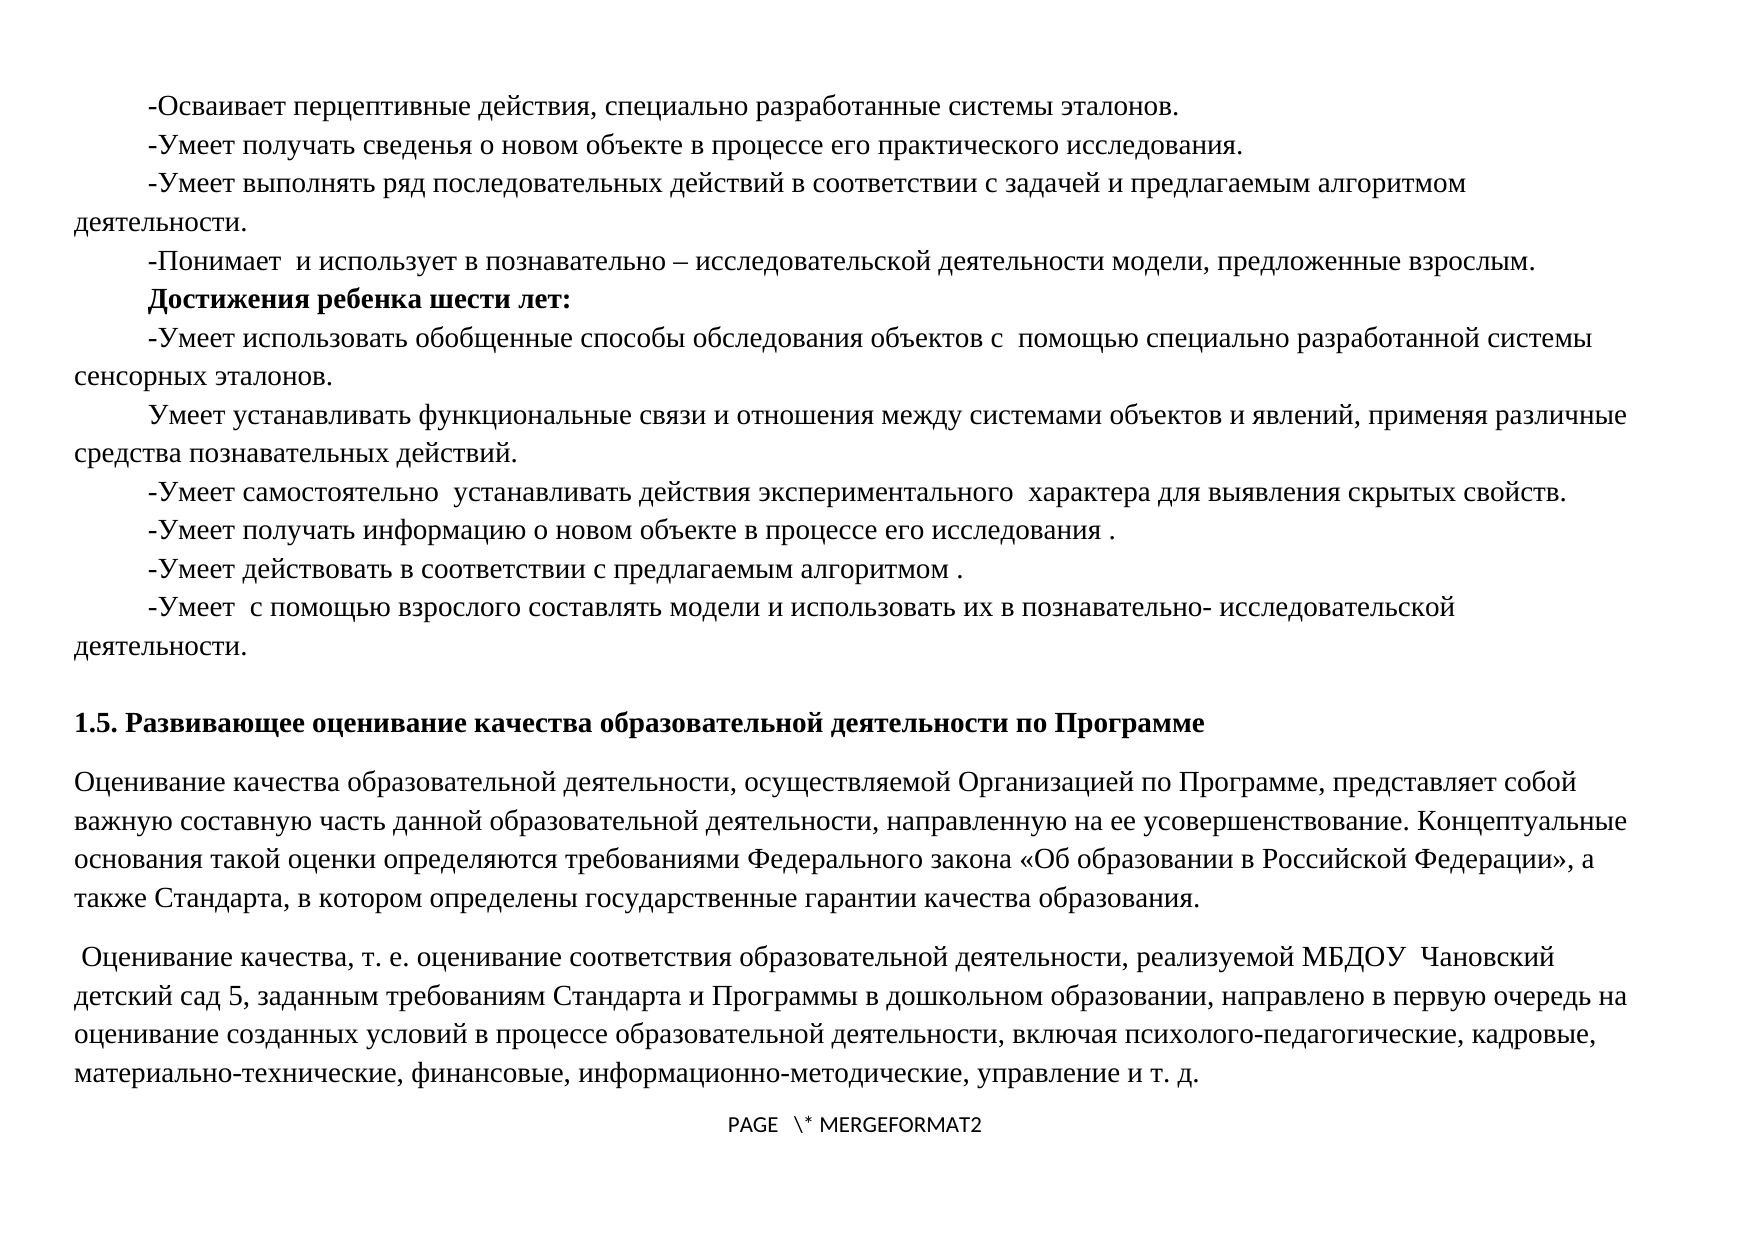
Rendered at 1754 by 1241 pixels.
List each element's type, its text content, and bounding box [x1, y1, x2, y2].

text Умеет устанавливать функциональные связи и отношения между системами объектов и явлений, применяя различные средства познавательных действий. [74, 397, 1636, 469]
text -Понимает и использует в познавательно – исследовательской деятельности модели, предложенные взрослым. [74, 243, 1636, 276]
text -Умеет получать сведенья о новом объекте в процессе его практического исследования. [74, 127, 1636, 161]
text Достижения ребенка шести лет: [74, 281, 1636, 315]
text Оценивание качества, т. е. оценивание соответствия образовательной деятельности, реализуемой МБДОУ Чановский детский сад 5, заданным требованиям Стандарта и Программы в дошкольном образовании, направлено в первую очередь на оценивание созданных условий в процессе образовательной деятельности, включая психолого-педагогические, кадровые, материально-технические, финансовые, информационно-методические, управление и т. д. [74, 939, 1636, 1089]
text -Умеет самостоятельно устанавливать действия экспериментального характера для выявления скрытых свойств. [74, 474, 1636, 507]
text 1.5. Развивающее оценивание качества образовательной деятельности по Программе [74, 705, 1636, 739]
text -Умеет с помощью взрослого составлять модели и использовать их в познавательно- исследовательской деятельности. [74, 589, 1636, 662]
text -Умеет использовать обобщенные способы обследования объектов с помощью специально разработанной системы сенсорных эталонов. [74, 320, 1636, 392]
text -Умеет действовать в соответствии с предлагаемым алгоритмом . [74, 551, 1636, 584]
text Оценивание качества образовательной деятельности, осуществляемой Организацией по Программе, представляет собой важную составную часть данной образовательной деятельности, направленную на ее усовершенствование. Концептуальные основания такой оценки определяются требованиями Федерального закона «Об образовании в Российской Федерации», а также Стандарта, в котором определены государственные гарантии качества образования. [74, 764, 1636, 914]
text -Умеет выполнять ряд последовательных действий в соответствии с задачей и предлагаемым алгоритмом деятельности. [74, 166, 1636, 238]
text -Умеет получать информацию о новом объекте в процессе его исследования . [74, 512, 1636, 546]
text -Осваивает перцептивные действия, специально разработанные системы эталонов. [74, 88, 1636, 122]
